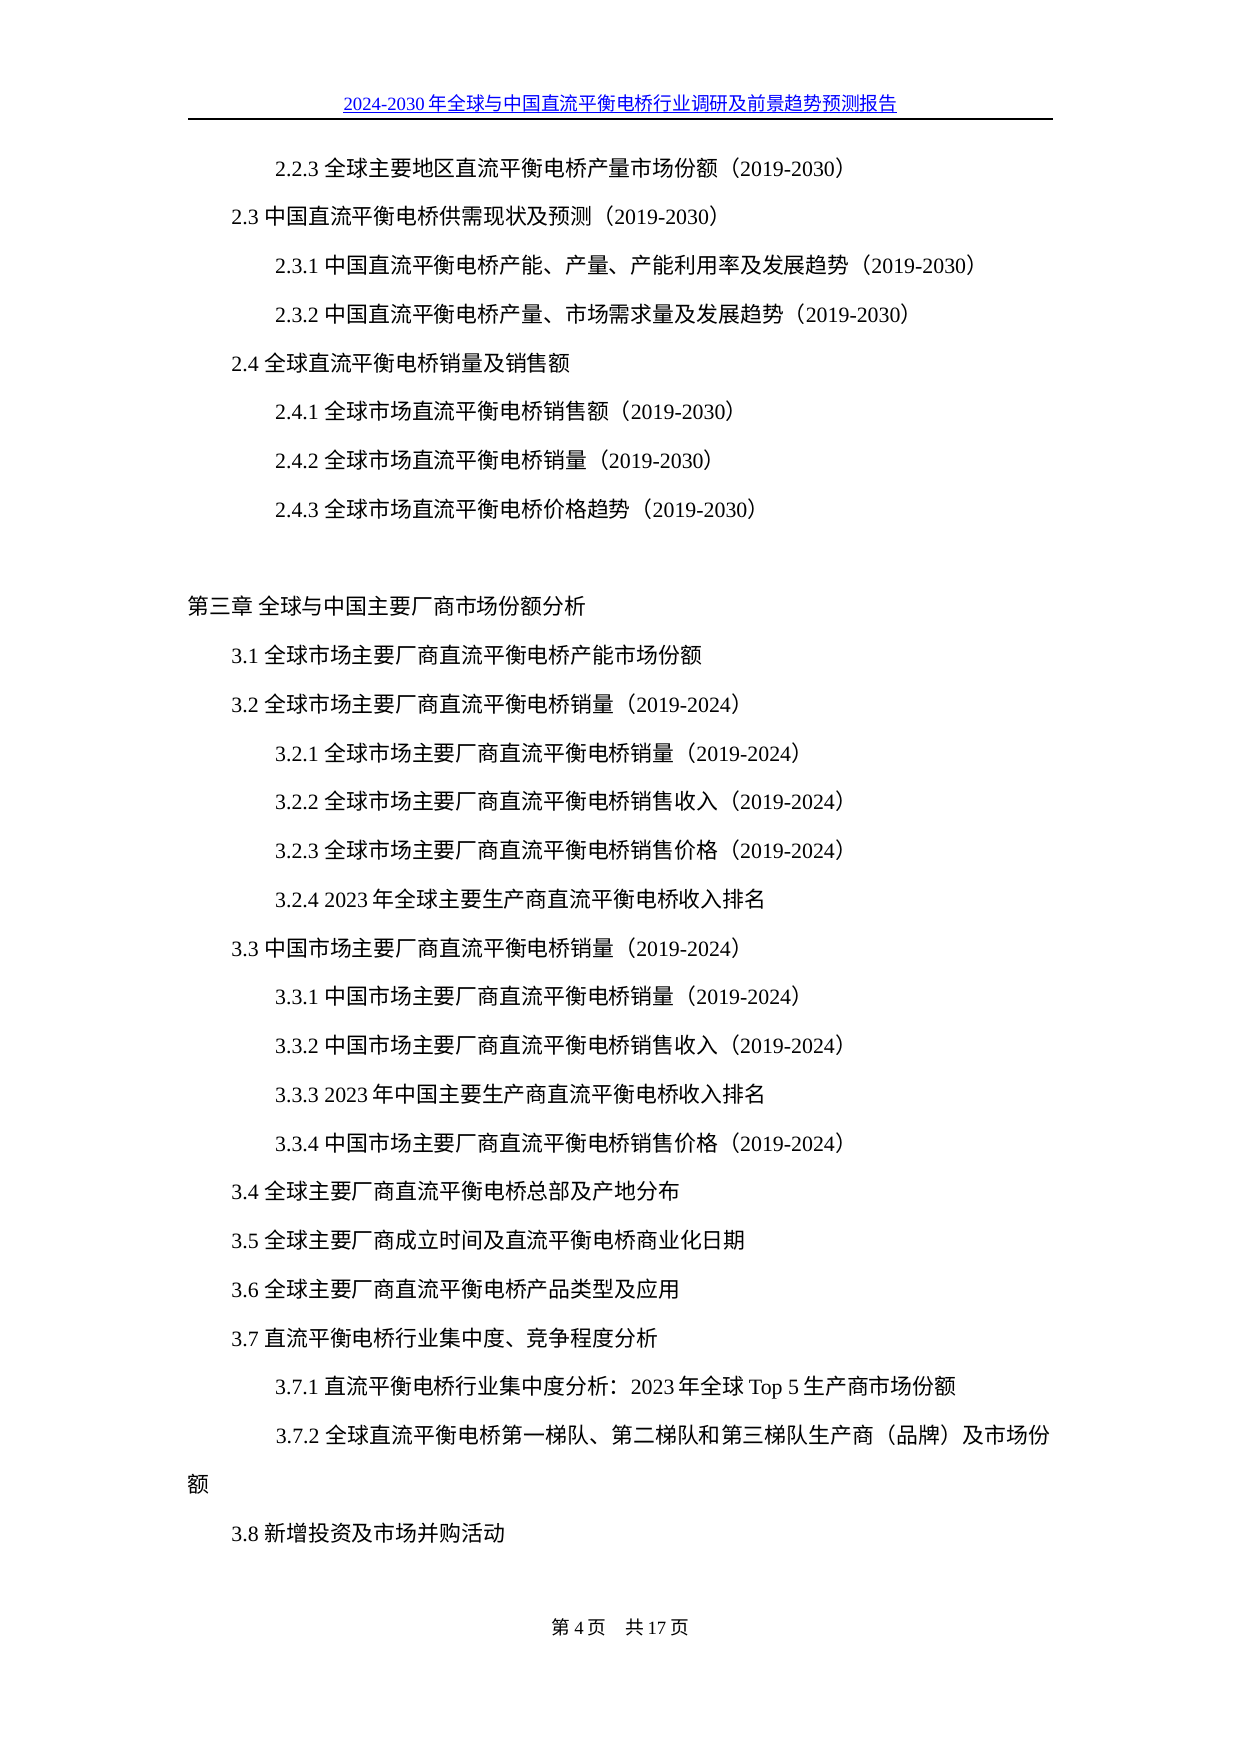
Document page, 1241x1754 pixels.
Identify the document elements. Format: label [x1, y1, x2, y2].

text [187, 150, 1053, 1548]
